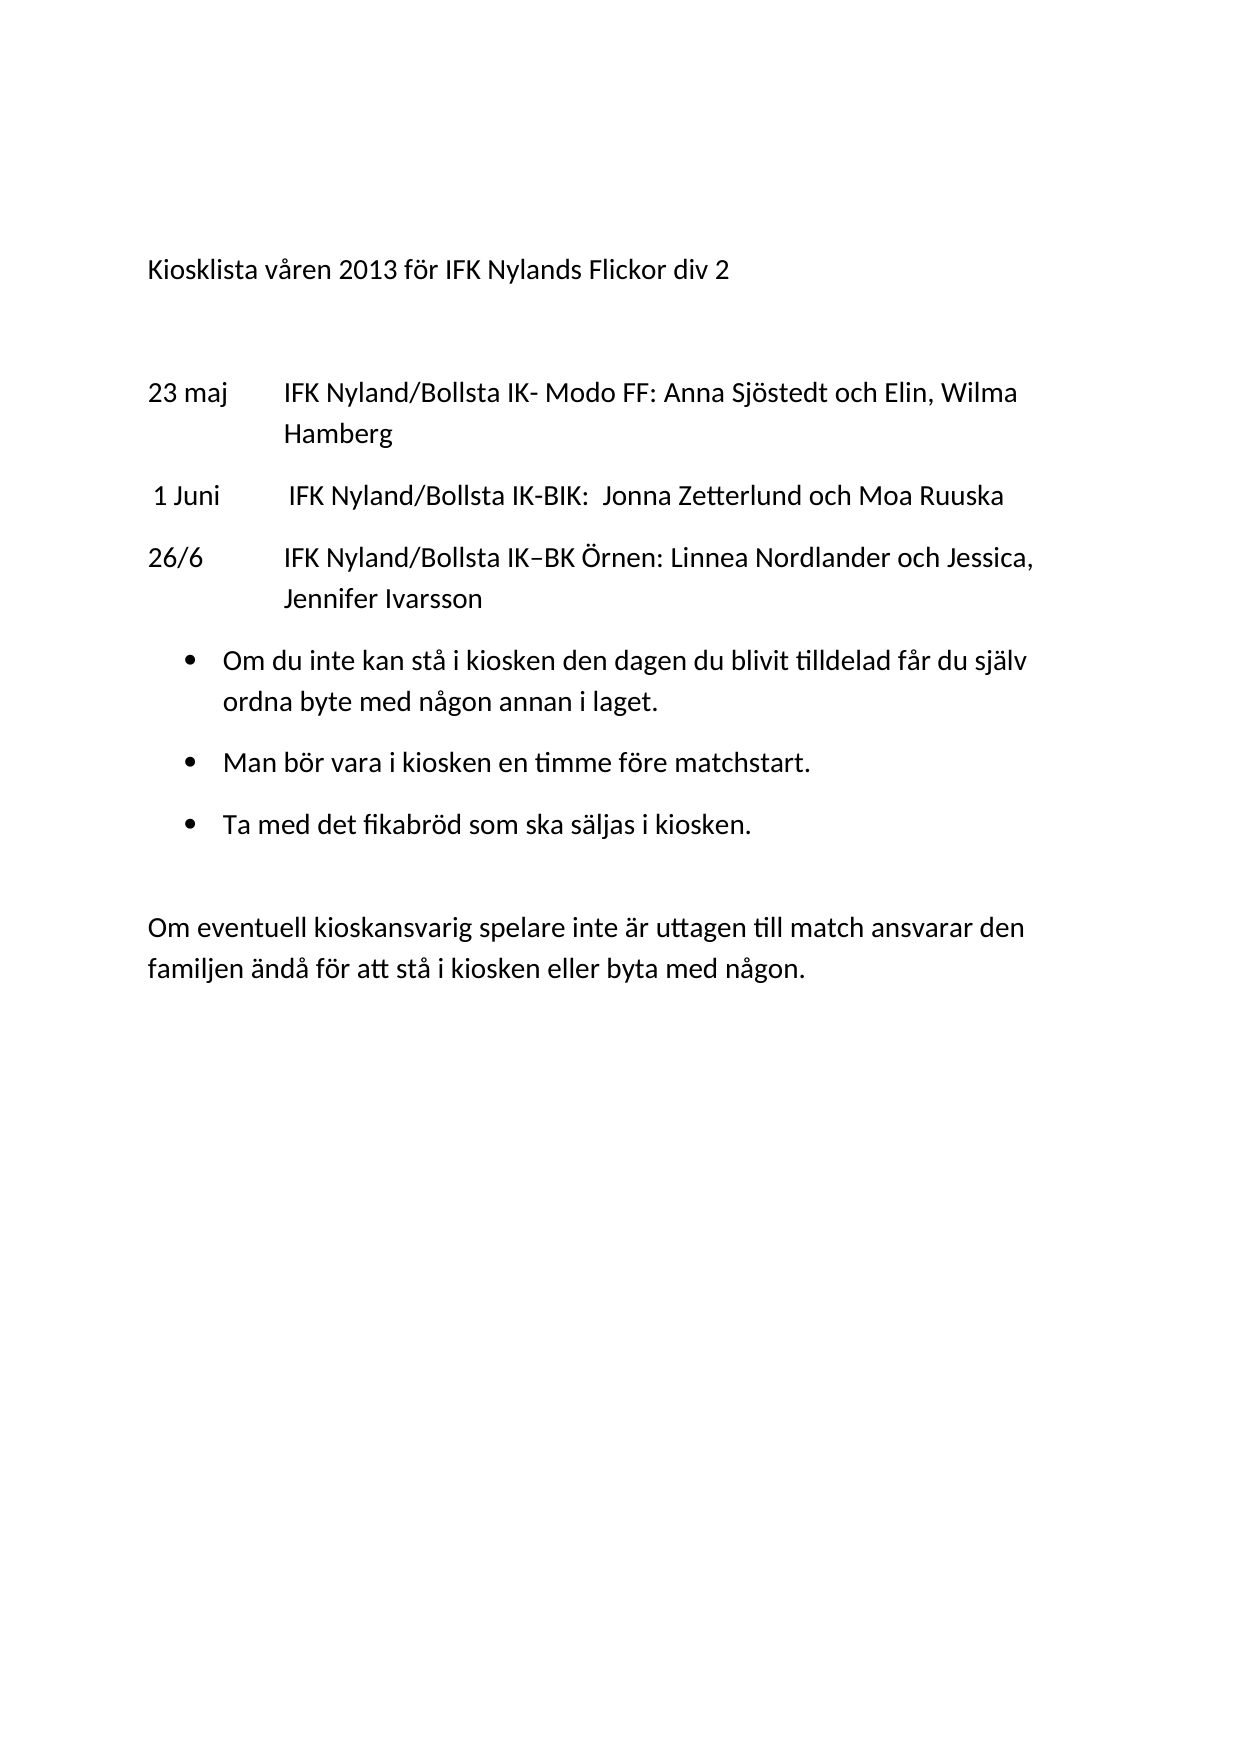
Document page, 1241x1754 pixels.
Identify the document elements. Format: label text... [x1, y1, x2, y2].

list Man bör vara i kiosken en timme före matchstart. [185, 744, 1093, 780]
text Kiosklista våren 2013 för IFK Nylands Flickor div 2 [148, 251, 1093, 287]
text Om eventuell kioskansvarig spelare inte är uttagen till match ansvarar den familjen ändå för att stå i kiosken eller byta med någon. [148, 868, 1093, 986]
list Om du inte kan stå i kiosken den dagen du blivit tilldelad får du själv ordna byte med någon annan i laget. [185, 642, 1093, 718]
text 1 Juni IFK Nyland/Bollsta IK-BIK: Jonna Zetterlund och Moa Ruuska [152, 477, 1093, 513]
text 23 maj IFK Nyland/Bollsta IK- Modo FF: Anna Sjöstedt och Elin, Wilma Hamberg [148, 374, 1093, 451]
list Ta med det fikabröd som ska säljas i kiosken. [185, 806, 1093, 842]
text 26/6 IFK Nyland/Bollsta IK–BK Örnen: Linnea Nordlander och Jessica, Jennifer Ivarsson [148, 539, 1093, 616]
